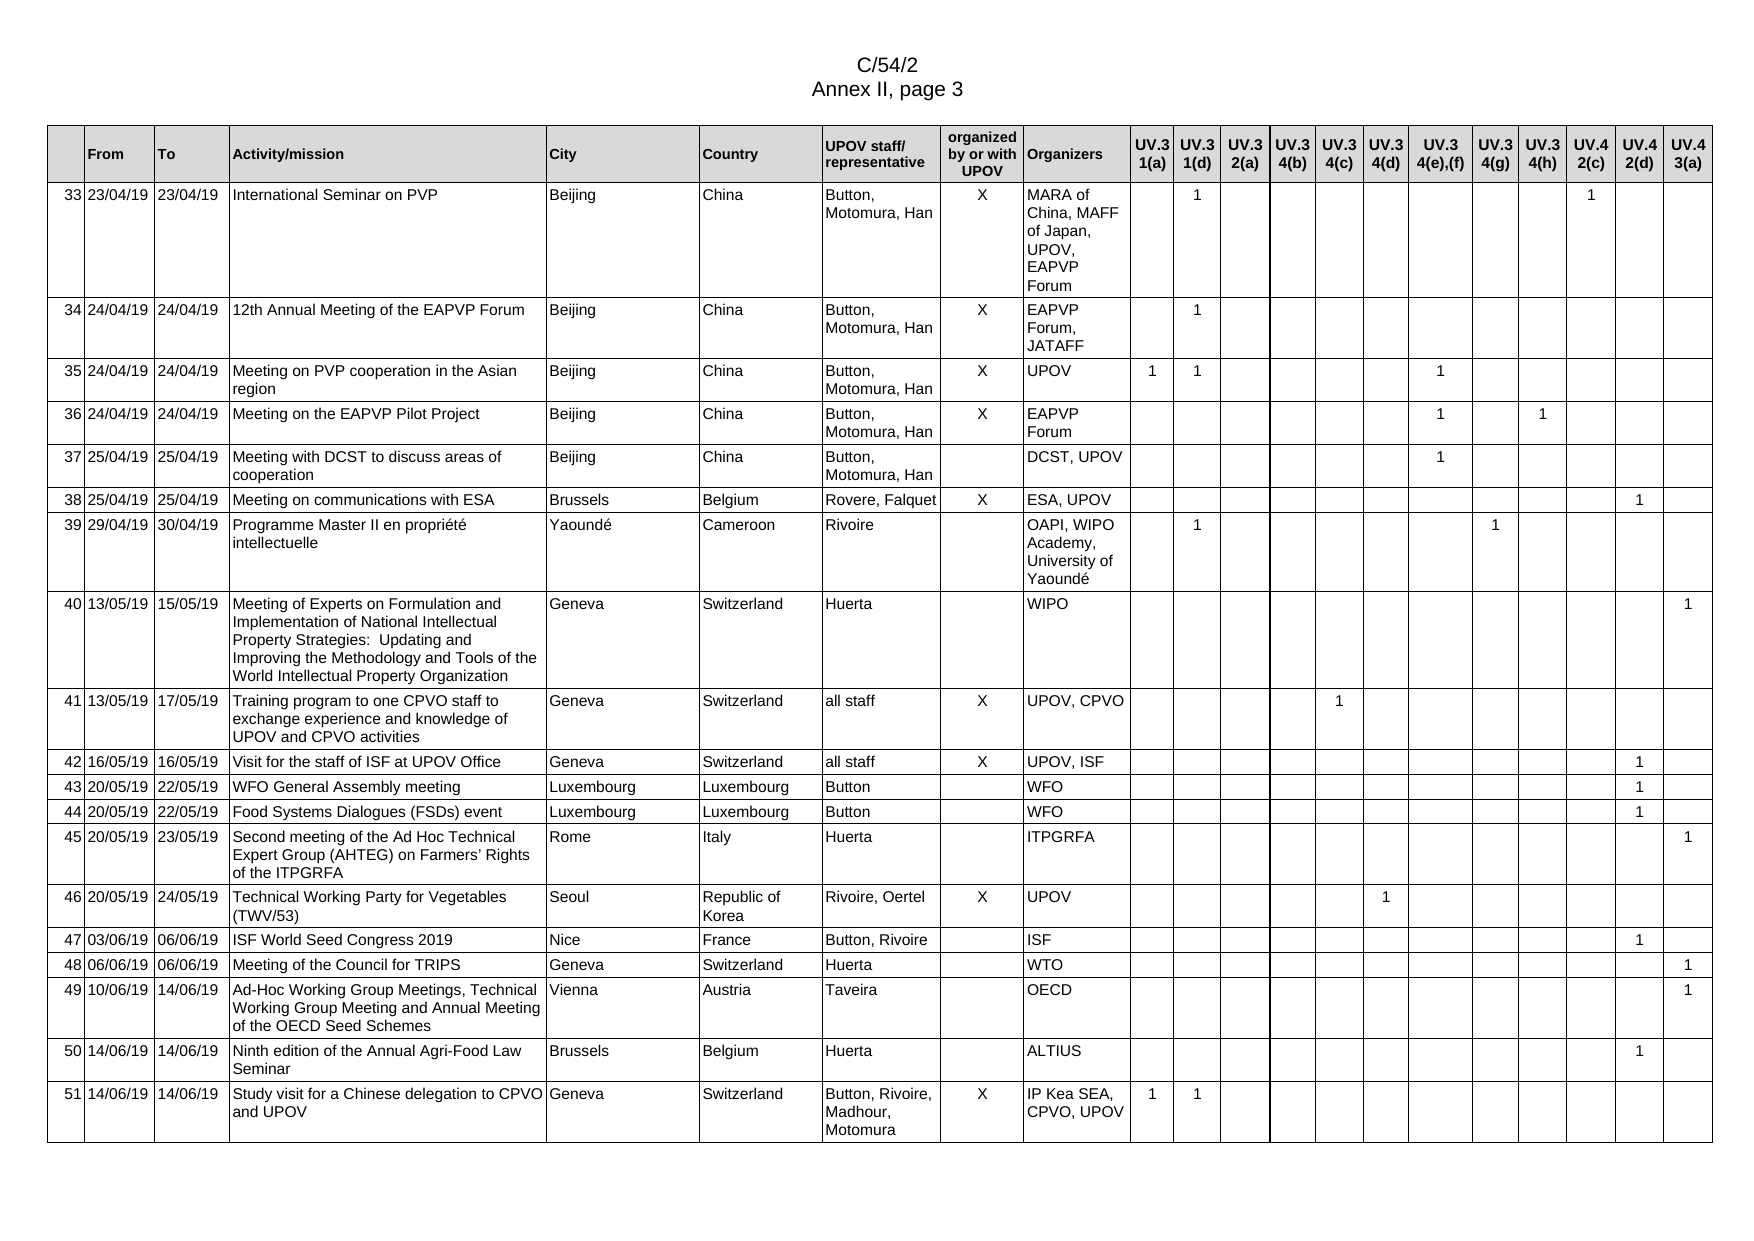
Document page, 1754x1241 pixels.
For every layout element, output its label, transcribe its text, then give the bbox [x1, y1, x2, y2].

table_cell [1271, 513, 1315, 591]
table_cell Taveira [823, 978, 940, 1038]
table_cell 06/06/19 [85, 953, 154, 977]
table_header UV.3 1(d) [1174, 126, 1220, 182]
table_cell Geneva [547, 953, 699, 977]
table_cell [1271, 689, 1315, 749]
table_cell [1174, 953, 1220, 977]
table_cell Vienna [547, 978, 699, 1038]
table_cell Cameroon [700, 513, 822, 591]
table_cell Study visit for a Chinese delegation to CPVO and UPOV [230, 1082, 546, 1142]
table_cell UPOV, ISF [1024, 750, 1130, 773]
table_cell Visit for the staff of ISF at UPOV Office [230, 750, 546, 773]
table_header Activity/mission [230, 126, 546, 182]
table_cell [1519, 953, 1566, 977]
table_header Country [700, 126, 822, 182]
table_cell 1 [1616, 928, 1663, 952]
table_cell [1174, 978, 1220, 1038]
table_cell [1364, 592, 1408, 688]
table_header UPOV staff/ representative [823, 126, 940, 182]
table_cell Rome [547, 824, 699, 884]
table_cell [1519, 978, 1566, 1038]
table_cell 39 [48, 513, 84, 591]
table_cell Switzerland [700, 750, 822, 773]
table_cell 1 [1174, 359, 1220, 401]
table_cell Geneva [547, 592, 699, 688]
table_cell [1131, 978, 1173, 1038]
table_cell [1131, 750, 1173, 773]
table_cell [1221, 513, 1269, 591]
table_cell all staff [823, 750, 940, 773]
table_cell 25/04/19 [155, 445, 229, 487]
table_cell [1364, 800, 1408, 823]
table_cell X [941, 298, 1023, 358]
table_cell 1 [1664, 953, 1712, 977]
table_cell [1473, 824, 1518, 884]
table_cell [1221, 183, 1269, 297]
table_cell all staff [823, 689, 940, 749]
table_cell Food Systems Dialogues (FSDs) event [230, 800, 546, 823]
table_cell [1364, 689, 1408, 749]
table_cell [1174, 775, 1220, 798]
table_cell Brussels [547, 488, 699, 512]
table_cell [1409, 1039, 1472, 1081]
table_cell [1221, 1082, 1269, 1142]
table_cell [941, 953, 1023, 977]
table_cell [1409, 592, 1472, 688]
table_cell [1364, 445, 1408, 487]
table_cell [1221, 689, 1269, 749]
table_cell [1316, 978, 1363, 1038]
table_cell [1271, 592, 1315, 688]
table_cell 06/06/19 [155, 953, 229, 977]
table_cell [1664, 402, 1712, 444]
table_cell 10/06/19 [85, 978, 154, 1038]
table_cell Huerta [823, 953, 940, 977]
table_cell [1131, 928, 1173, 952]
table_cell [1664, 183, 1712, 297]
table_cell X [941, 183, 1023, 297]
table_cell [1409, 978, 1472, 1038]
table_cell [1519, 445, 1566, 487]
table_cell [1174, 1039, 1220, 1081]
table_cell [1473, 183, 1518, 297]
table_cell [1364, 359, 1408, 401]
table_cell ESA, UPOV [1024, 488, 1130, 512]
table_cell [941, 800, 1023, 823]
table_cell 23/04/19 [85, 183, 154, 297]
table_cell [1271, 978, 1315, 1038]
table_header UV.4 3(a) [1664, 126, 1712, 182]
table_cell Yaoundé [547, 513, 699, 591]
table_cell Geneva [547, 689, 699, 749]
table_header UV.3 4(d) [1364, 126, 1408, 182]
table_cell Button, Motomura, Han [823, 359, 940, 401]
table_cell 22/05/19 [155, 775, 229, 798]
table_cell DCST, UPOV [1024, 445, 1130, 487]
table_cell 47 [48, 928, 84, 952]
table_cell ISF [1024, 928, 1130, 952]
table_cell 1 [1664, 978, 1712, 1038]
table_cell Huerta [823, 592, 940, 688]
table_cell [1174, 885, 1220, 927]
table_cell [1664, 359, 1712, 401]
table_cell [1616, 402, 1663, 444]
table_cell 14/06/19 [155, 1039, 229, 1081]
table_cell [1519, 1082, 1566, 1142]
table_cell 14/06/19 [85, 1082, 154, 1142]
table_cell 1 [1616, 488, 1663, 512]
table_cell [1221, 488, 1269, 512]
table_cell X [941, 689, 1023, 749]
table_cell Meeting on the EAPVP Pilot Project [230, 402, 546, 444]
table_cell [1174, 750, 1220, 773]
table_cell [1316, 488, 1363, 512]
table_cell [1567, 689, 1615, 749]
table_cell [1519, 750, 1566, 773]
table_cell Beijing [547, 298, 699, 358]
table_cell 1 [1364, 885, 1408, 927]
table_cell Meeting of Experts on Formulation and Implementation of National Intellectual Property Strategies: Updating and Improving the Methodology and Tools of the World Intellectual Property Organization [230, 592, 546, 688]
table_cell [1473, 298, 1518, 358]
table_cell [1271, 928, 1315, 952]
table_cell 38 [48, 488, 84, 512]
table_cell [1174, 488, 1220, 512]
table_cell 17/05/19 [155, 689, 229, 749]
table_cell [1316, 298, 1363, 358]
table_cell [1271, 359, 1315, 401]
table_cell 23/05/19 [155, 824, 229, 884]
table_cell [1131, 953, 1173, 977]
table_cell Ninth edition of the Annual Agri-Food Law Seminar [230, 1039, 546, 1081]
table_cell [1221, 775, 1269, 798]
table_cell [1271, 800, 1315, 823]
table_cell [1664, 1082, 1712, 1142]
table_cell Button, Motomura, Han [823, 298, 940, 358]
table_cell 25/04/19 [85, 445, 154, 487]
table_cell [1616, 445, 1663, 487]
table_cell 1 [1316, 689, 1363, 749]
table_cell [1664, 775, 1712, 798]
table_cell Switzerland [700, 953, 822, 977]
table_cell China [700, 183, 822, 297]
table_cell [1364, 1082, 1408, 1142]
table_cell [1271, 824, 1315, 884]
table_cell [1221, 953, 1269, 977]
table_cell [1271, 183, 1315, 297]
table_cell 1 [1174, 183, 1220, 297]
table_cell Technical Working Party for Vegetables (TWV/53) [230, 885, 546, 927]
table_cell China [700, 402, 822, 444]
table_cell 29/04/19 [85, 513, 154, 591]
table_cell [1174, 445, 1220, 487]
table_cell 1 [1131, 1082, 1173, 1142]
table_cell 24/04/19 [85, 359, 154, 401]
table_cell WFO General Assembly meeting [230, 775, 546, 798]
table_cell 24/04/19 [155, 298, 229, 358]
table_cell [1364, 953, 1408, 977]
table_header UV.3 1(a) [1131, 126, 1173, 182]
table_cell [1567, 824, 1615, 884]
table_cell 22/05/19 [155, 800, 229, 823]
table_cell [1519, 592, 1566, 688]
table_cell China [700, 359, 822, 401]
table_cell [1364, 1039, 1408, 1081]
table_cell 20/05/19 [85, 800, 154, 823]
table_cell [1221, 928, 1269, 952]
table_header UV.4 2(d) [1616, 126, 1663, 182]
table_cell Ad-Hoc Working Group Meetings, Technical Working Group Meeting and Annual Meeting of the OECD Seed Schemes [230, 978, 546, 1038]
table_cell [1364, 750, 1408, 773]
table_header UV.3 2(a) [1221, 126, 1269, 182]
table_cell [1409, 1082, 1472, 1142]
table_cell [1221, 1039, 1269, 1081]
table_header From [85, 126, 154, 182]
table_cell X [941, 1082, 1023, 1142]
table_cell [1567, 928, 1615, 952]
table_cell [1473, 1039, 1518, 1081]
table_cell Luxembourg [547, 800, 699, 823]
table_cell WFO [1024, 800, 1130, 823]
table_header UV.3 4(h) [1519, 126, 1566, 182]
table_cell [1616, 359, 1663, 401]
table_cell 33 [48, 183, 84, 297]
table_cell X [941, 359, 1023, 401]
table_cell [1567, 800, 1615, 823]
table_cell [1664, 513, 1712, 591]
table_cell 35 [48, 359, 84, 401]
table_cell [1316, 402, 1363, 444]
table_cell [1616, 689, 1663, 749]
table_cell Meeting on PVP cooperation in the Asian region [230, 359, 546, 401]
table_cell China [700, 298, 822, 358]
table_cell Button [823, 800, 940, 823]
table_cell Switzerland [700, 592, 822, 688]
table_cell [1174, 824, 1220, 884]
table_cell 06/06/19 [155, 928, 229, 952]
table_cell ISF World Seed Congress 2019 [230, 928, 546, 952]
table_cell [1616, 953, 1663, 977]
table_cell [941, 775, 1023, 798]
table_cell 48 [48, 953, 84, 977]
table_cell [1271, 953, 1315, 977]
table_header UV.3 4(e),(f) [1409, 126, 1472, 182]
table_cell [1409, 298, 1472, 358]
table_header UV.3 4(c) [1316, 126, 1363, 182]
table_cell [1409, 928, 1472, 952]
table_cell [1316, 775, 1363, 798]
table_cell WTO [1024, 953, 1130, 977]
table_cell X [941, 402, 1023, 444]
table_cell [1473, 402, 1518, 444]
table_cell EAPVP Forum [1024, 402, 1130, 444]
table_cell Button, Motomura, Han [823, 402, 940, 444]
table_cell 40 [48, 592, 84, 688]
table_cell [1316, 592, 1363, 688]
table_cell X [941, 750, 1023, 773]
table_cell Training program to one CPVO staff to exchange experience and knowledge of UPOV and CPVO activities [230, 689, 546, 749]
table_cell [1409, 488, 1472, 512]
table_cell [1519, 885, 1566, 927]
table_cell [1221, 824, 1269, 884]
table_cell Austria [700, 978, 822, 1038]
table_cell 15/05/19 [155, 592, 229, 688]
table_cell Meeting on communications with ESA [230, 488, 546, 512]
table_cell [1409, 800, 1472, 823]
table_cell Seoul [547, 885, 699, 927]
table_cell [1364, 513, 1408, 591]
table_cell [941, 592, 1023, 688]
table_cell [1664, 885, 1712, 927]
table_cell [1519, 488, 1566, 512]
table_cell Italy [700, 824, 822, 884]
table_cell 1 [1616, 775, 1663, 798]
table_cell 1 [1131, 359, 1173, 401]
table_cell 12th Annual Meeting of the EAPVP Forum [230, 298, 546, 358]
table_cell [1567, 1082, 1615, 1142]
table_cell [1316, 513, 1363, 591]
table_cell [1364, 824, 1408, 884]
table_cell 24/04/19 [155, 359, 229, 401]
table_cell [1131, 592, 1173, 688]
table_cell [1616, 824, 1663, 884]
table_cell [1316, 359, 1363, 401]
table_cell [1567, 402, 1615, 444]
table_cell 25/04/19 [85, 488, 154, 512]
table_cell [1221, 445, 1269, 487]
table_cell [1364, 488, 1408, 512]
table_cell Nice [547, 928, 699, 952]
table_cell 1 [1409, 445, 1472, 487]
table_cell ITPGRFA [1024, 824, 1130, 884]
table_cell ALTIUS [1024, 1039, 1130, 1081]
table_cell [1316, 885, 1363, 927]
table_cell 1 [1473, 513, 1518, 591]
table_cell [1221, 402, 1269, 444]
table_cell France [700, 928, 822, 952]
table_cell [1409, 824, 1472, 884]
table_cell Switzerland [700, 689, 822, 749]
table_cell [1409, 513, 1472, 591]
table_cell [1473, 488, 1518, 512]
table_cell [1519, 183, 1566, 297]
table_cell [1174, 800, 1220, 823]
table_cell [1316, 928, 1363, 952]
table_cell Button, Rivoire, Madhour, Motomura [823, 1082, 940, 1142]
table_cell [1567, 885, 1615, 927]
table_cell Second meeting of the Ad Hoc Technical Expert Group (AHTEG) on Farmers’ Rights of the ITPGRFA [230, 824, 546, 884]
table_cell [1409, 885, 1472, 927]
table_cell 1 [1409, 402, 1472, 444]
table_cell X [941, 488, 1023, 512]
table_cell Programme Master II en propriété intellectuelle [230, 513, 546, 591]
table_cell [1271, 885, 1315, 927]
table_cell [1364, 978, 1408, 1038]
table_cell [1221, 359, 1269, 401]
table_cell [1567, 953, 1615, 977]
table_cell WFO [1024, 775, 1130, 798]
table_cell [1174, 928, 1220, 952]
table_cell 24/04/19 [85, 298, 154, 358]
table_cell Luxembourg [700, 800, 822, 823]
table_cell [1271, 488, 1315, 512]
table_cell [1567, 359, 1615, 401]
table_cell 42 [48, 750, 84, 773]
table_cell 25/04/19 [155, 488, 229, 512]
table_cell 44 [48, 800, 84, 823]
table_cell Rivoire, Oertel [823, 885, 940, 927]
table_cell [1221, 978, 1269, 1038]
table_cell 1 [1519, 402, 1566, 444]
table_cell 20/05/19 [85, 775, 154, 798]
table_header UV.3 4(b) [1271, 126, 1315, 182]
table_cell 50 [48, 1039, 84, 1081]
table_cell 1 [1174, 1082, 1220, 1142]
table_cell [1316, 1082, 1363, 1142]
table_header To [155, 126, 229, 182]
table_cell International Seminar on PVP [230, 183, 546, 297]
table_cell [1271, 1082, 1315, 1142]
table_cell [1271, 750, 1315, 773]
table_cell [1316, 183, 1363, 297]
table_cell [1616, 978, 1663, 1038]
table_cell [1473, 750, 1518, 773]
table_cell [1316, 445, 1363, 487]
table_cell Button, Rivoire [823, 928, 940, 952]
table_cell 41 [48, 689, 84, 749]
table_cell [1567, 775, 1615, 798]
table_cell [1271, 1039, 1315, 1081]
table_header City [547, 126, 699, 182]
table_cell Switzerland [700, 1082, 822, 1142]
table_cell [1131, 1039, 1173, 1081]
table_cell [1567, 592, 1615, 688]
table_cell 24/04/19 [155, 402, 229, 444]
table_cell [941, 445, 1023, 487]
table_cell [1221, 298, 1269, 358]
table_cell 20/05/19 [85, 885, 154, 927]
table_cell 30/04/19 [155, 513, 229, 591]
table_cell [1131, 298, 1173, 358]
table_cell [941, 978, 1023, 1038]
table_cell Republic of Korea [700, 885, 822, 927]
table_cell 36 [48, 402, 84, 444]
table_cell [1316, 1039, 1363, 1081]
table_cell [1364, 928, 1408, 952]
table_cell Meeting of the Council for TRIPS [230, 953, 546, 977]
table_cell [1271, 402, 1315, 444]
table_cell [1409, 775, 1472, 798]
table_cell 20/05/19 [85, 824, 154, 884]
table_cell [1409, 689, 1472, 749]
table_cell [1519, 775, 1566, 798]
table_header Organizers [1024, 126, 1130, 182]
table_cell [1616, 1082, 1663, 1142]
table_cell 43 [48, 775, 84, 798]
table_cell Rovere, Falquet [823, 488, 940, 512]
table_cell 14/06/19 [155, 1082, 229, 1142]
table_cell Button, Motomura, Han [823, 445, 940, 487]
table_cell [1271, 445, 1315, 487]
table_cell [1174, 689, 1220, 749]
table_cell [1221, 885, 1269, 927]
table_cell [1364, 183, 1408, 297]
table_cell [1616, 298, 1663, 358]
table_cell [1567, 488, 1615, 512]
table_cell [1221, 592, 1269, 688]
table_cell [1174, 402, 1220, 444]
table_cell [1131, 183, 1173, 297]
table_cell [1316, 953, 1363, 977]
table_cell [1519, 513, 1566, 591]
table_cell [1473, 1082, 1518, 1142]
table_cell OECD [1024, 978, 1130, 1038]
table_cell [1567, 750, 1615, 773]
table_cell MARA of China, MAFF of Japan, UPOV, EAPVP Forum [1024, 183, 1130, 297]
table_cell UPOV, CPVO [1024, 689, 1130, 749]
table_header [48, 126, 84, 182]
table_cell [1616, 885, 1663, 927]
table_cell 13/05/19 [85, 689, 154, 749]
table_cell Luxembourg [700, 775, 822, 798]
table_cell IP Kea SEA, CPVO, UPOV [1024, 1082, 1130, 1142]
table_header UV.3 4(g) [1473, 126, 1518, 182]
table_cell Beijing [547, 402, 699, 444]
table_cell [1221, 800, 1269, 823]
table_cell 14/06/19 [155, 978, 229, 1038]
table_cell 1 [1616, 1039, 1663, 1081]
table_header UV.4 2(c) [1567, 126, 1615, 182]
table_cell [1409, 183, 1472, 297]
table_cell Button, Motomura, Han [823, 183, 940, 297]
table_cell 03/06/19 [85, 928, 154, 952]
table_cell [1221, 750, 1269, 773]
table_cell [1131, 824, 1173, 884]
table_cell [1364, 775, 1408, 798]
table_header organized by or with UPOV [941, 126, 1023, 182]
table_cell [1664, 445, 1712, 487]
table_cell 37 [48, 445, 84, 487]
table_cell [1473, 689, 1518, 749]
table_cell [1473, 978, 1518, 1038]
table_cell [1131, 488, 1173, 512]
table_cell Geneva [547, 750, 699, 773]
table_cell [1567, 445, 1615, 487]
table_cell 1 [1616, 750, 1663, 773]
table_cell 14/06/19 [85, 1039, 154, 1081]
table_cell Belgium [700, 1039, 822, 1081]
table_cell Luxembourg [547, 775, 699, 798]
table_cell [1473, 359, 1518, 401]
table_cell [1174, 592, 1220, 688]
table_cell [1473, 928, 1518, 952]
table_cell [1664, 928, 1712, 952]
table_cell [1664, 298, 1712, 358]
table_cell 34 [48, 298, 84, 358]
table_cell [1473, 592, 1518, 688]
table_cell [1664, 689, 1712, 749]
table_cell [1131, 689, 1173, 749]
table_cell 1 [1174, 298, 1220, 358]
table_cell [1616, 592, 1663, 688]
table_cell 1 [1664, 824, 1712, 884]
table_cell X [941, 885, 1023, 927]
table_cell WIPO [1024, 592, 1130, 688]
table_cell [941, 928, 1023, 952]
table_cell 13/05/19 [85, 592, 154, 688]
table_cell [1473, 445, 1518, 487]
table_cell [1271, 298, 1315, 358]
table_cell 1 [1409, 359, 1472, 401]
table_cell 24/05/19 [155, 885, 229, 927]
table_cell 49 [48, 978, 84, 1038]
table_cell Rivoire [823, 513, 940, 591]
table_cell [1616, 183, 1663, 297]
table_cell 1 [1616, 800, 1663, 823]
table_cell 1 [1567, 183, 1615, 297]
table_cell [1519, 689, 1566, 749]
table_cell Meeting with DCST to discuss areas of cooperation [230, 445, 546, 487]
table_cell [941, 513, 1023, 591]
table_cell [1473, 953, 1518, 977]
table_cell [1519, 1039, 1566, 1081]
table_cell Huerta [823, 824, 940, 884]
table_cell [1131, 885, 1173, 927]
table_cell [1519, 824, 1566, 884]
table_cell [1271, 775, 1315, 798]
table_cell [1567, 978, 1615, 1038]
table_cell [1519, 359, 1566, 401]
table_cell Beijing [547, 183, 699, 297]
table_cell [1473, 885, 1518, 927]
table_cell [1131, 402, 1173, 444]
table_cell [1316, 750, 1363, 773]
table_cell OAPI, WIPO Academy, University of Yaoundé [1024, 513, 1130, 591]
table_cell 46 [48, 885, 84, 927]
table_cell Beijing [547, 359, 699, 401]
table_cell 1 [1174, 513, 1220, 591]
table_cell Button [823, 775, 940, 798]
table_cell [1364, 402, 1408, 444]
table_cell 24/04/19 [85, 402, 154, 444]
table_cell 51 [48, 1082, 84, 1142]
table_cell [1364, 298, 1408, 358]
table_cell [1131, 800, 1173, 823]
table_cell UPOV [1024, 885, 1130, 927]
table_cell [1131, 513, 1173, 591]
table_cell [1131, 775, 1173, 798]
table_cell [941, 1039, 1023, 1081]
table_cell [1616, 513, 1663, 591]
table_cell [1519, 298, 1566, 358]
table_cell [1409, 953, 1472, 977]
table_cell Huerta [823, 1039, 940, 1081]
table_cell UPOV [1024, 359, 1130, 401]
table_cell [1316, 800, 1363, 823]
table_cell Geneva [547, 1082, 699, 1142]
table_cell [1567, 513, 1615, 591]
table_cell 23/04/19 [155, 183, 229, 297]
table_cell [1473, 775, 1518, 798]
table_cell China [700, 445, 822, 487]
table_cell 16/05/19 [155, 750, 229, 773]
table_cell [1567, 1039, 1615, 1081]
table_cell [1664, 488, 1712, 512]
table_cell Belgium [700, 488, 822, 512]
table_cell [1131, 445, 1173, 487]
table_cell [1664, 750, 1712, 773]
table_cell 1 [1664, 592, 1712, 688]
table_cell [1664, 1039, 1712, 1081]
table_cell EAPVP Forum, JATAFF [1024, 298, 1130, 358]
table_cell [1316, 824, 1363, 884]
table_cell [1664, 800, 1712, 823]
table_cell Brussels [547, 1039, 699, 1081]
table_cell [1473, 800, 1518, 823]
table_cell [941, 824, 1023, 884]
table_cell 45 [48, 824, 84, 884]
table_cell [1519, 928, 1566, 952]
table_cell Beijing [547, 445, 699, 487]
table_cell [1409, 750, 1472, 773]
table_cell [1567, 298, 1615, 358]
table_cell 16/05/19 [85, 750, 154, 773]
table_cell [1519, 800, 1566, 823]
